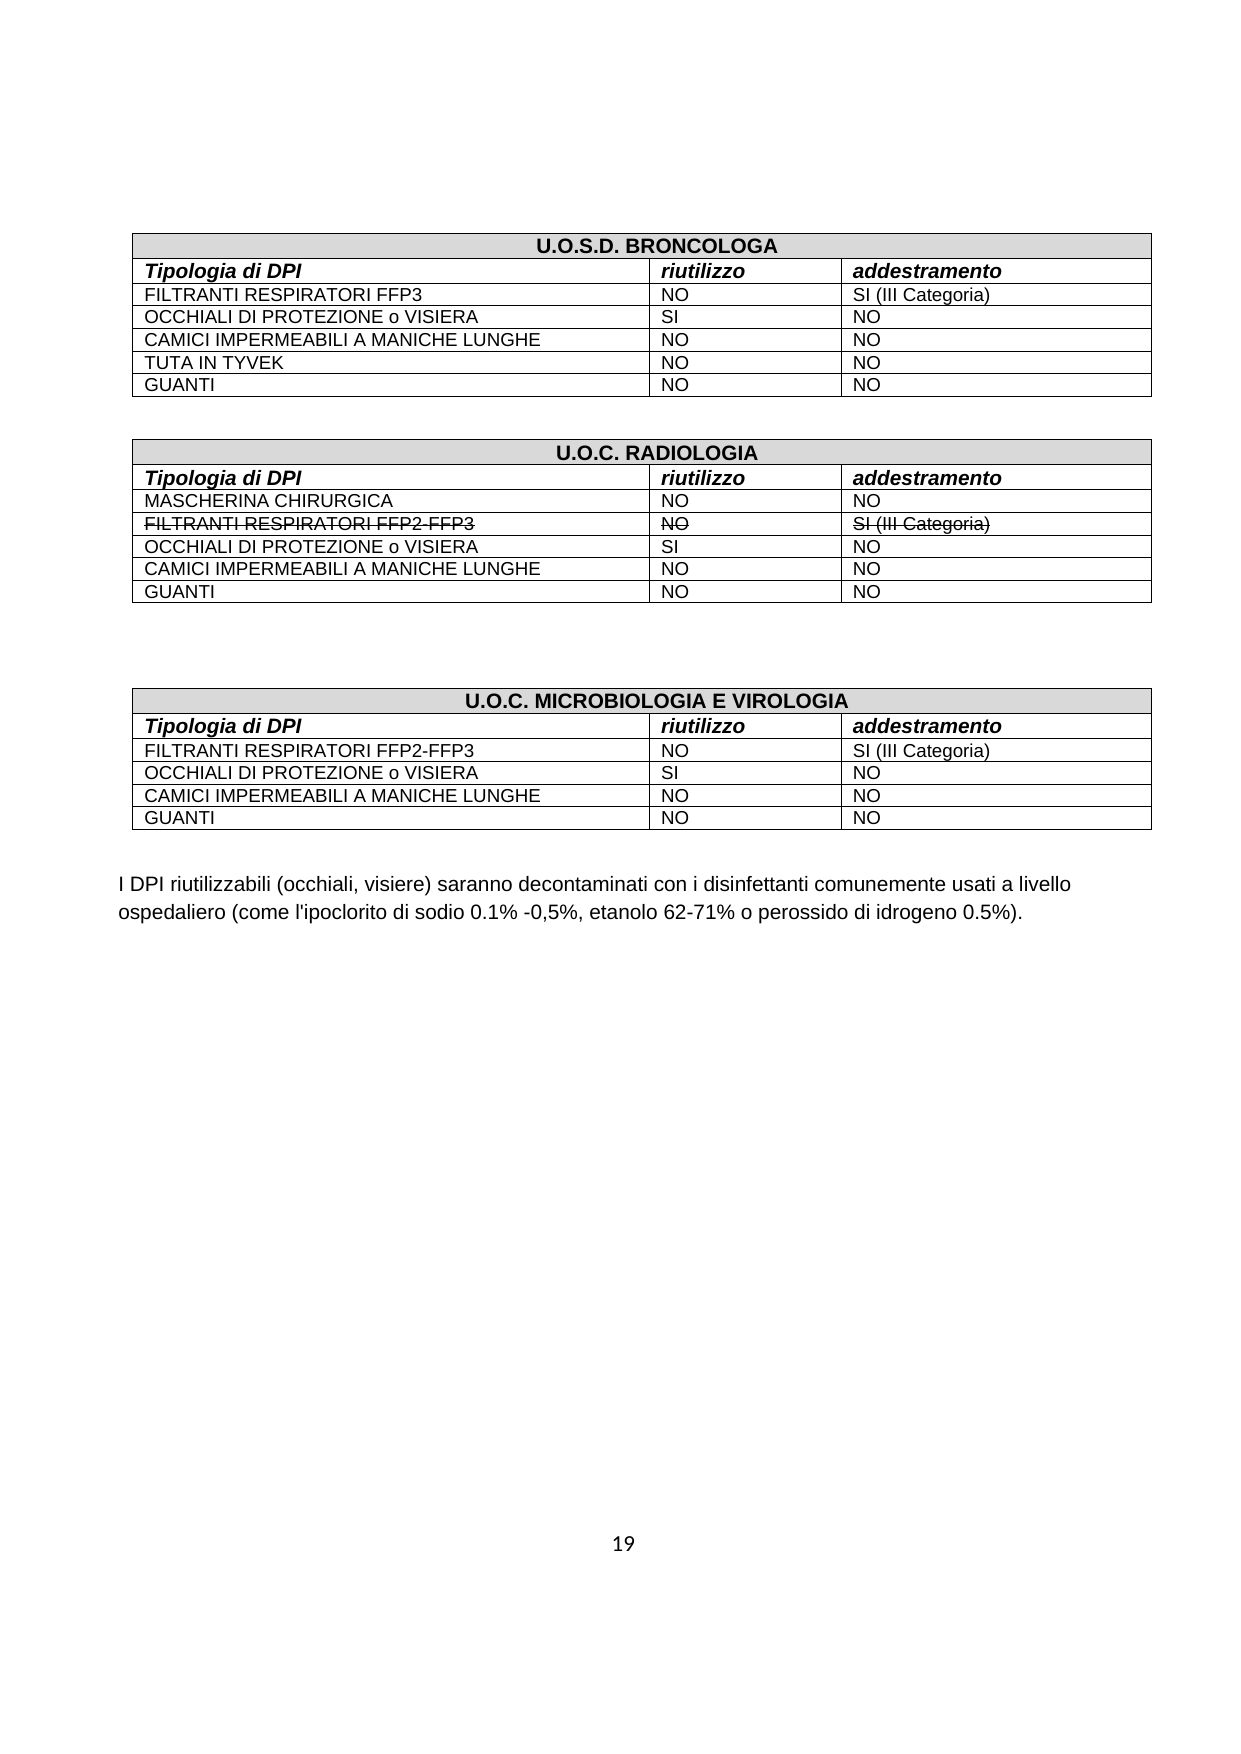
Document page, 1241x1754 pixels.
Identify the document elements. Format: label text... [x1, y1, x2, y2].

table_cell riutilizzo [650, 259, 841, 283]
table_cell riutilizzo [650, 714, 841, 738]
table_cell FILTRANTI RESPIRATORI FFP2-FFP3 [133, 513, 649, 534]
table_header U.O.C. MICROBIOLOGIA E VIROLOGIA [133, 689, 1151, 713]
table_cell Tipologia di DPI [133, 465, 649, 489]
table_header U.O.S.D. BRONCOLOGA [133, 234, 1151, 258]
table_cell NO [650, 352, 841, 373]
table_cell NO [650, 329, 841, 351]
table_cell SI [650, 306, 841, 328]
table_cell Tipologia di DPI [133, 714, 649, 738]
text I DPI riutilizzabili (occhiali, visiere) saranno decontaminati con i disinfettanti comunemente usati a livello ospedaliero (come l'ipoclorito di sodio 0.1% -0,5%, etanolo 62-71% o perossido di idrogeno 0.5%). [118, 872, 1128, 924]
table_cell GUANTI [133, 581, 649, 602]
table_cell NO [842, 762, 1151, 783]
table_cell NO [842, 352, 1151, 373]
table_cell CAMICI IMPERMEABILI A MANICHE LUNGHE [133, 558, 649, 580]
table_cell SI (III Categoria) [842, 513, 1151, 534]
table_cell riutilizzo [650, 465, 841, 489]
table_cell Tipologia di DPI [133, 259, 649, 283]
table_cell SI [650, 536, 841, 557]
table_cell NO [650, 284, 841, 305]
table_cell SI (III Categoria) [842, 739, 1151, 761]
table_cell NO [842, 807, 1151, 829]
table_cell NO [842, 374, 1151, 396]
table_cell NO [650, 581, 841, 602]
table_cell NO [842, 558, 1151, 580]
table_cell GUANTI [133, 374, 649, 396]
table_cell addestramento [842, 259, 1151, 283]
table_cell NO [650, 739, 841, 761]
table_cell NO [842, 785, 1151, 806]
table_cell TUTA IN TYVEK [133, 352, 649, 373]
table_cell FILTRANTI RESPIRATORI FFP3 [133, 284, 649, 305]
table_cell NO [650, 558, 841, 580]
table_cell NO [842, 490, 1151, 512]
table_cell NO [650, 490, 841, 512]
table_cell NO [650, 374, 841, 396]
table_cell MASCHERINA CHIRURGICA [133, 490, 649, 512]
table_cell addestramento [842, 465, 1151, 489]
table_cell NO [650, 513, 841, 534]
table_cell CAMICI IMPERMEABILI A MANICHE LUNGHE [133, 329, 649, 351]
table_header U.O.C. RADIOLOGIA [133, 440, 1151, 464]
table_cell SI [650, 762, 841, 783]
table_cell SI (III Categoria) [842, 284, 1151, 305]
table_cell FILTRANTI RESPIRATORI FFP2-FFP3 [133, 739, 649, 761]
table_cell addestramento [842, 714, 1151, 738]
table_cell NO [842, 329, 1151, 351]
table_cell NO [650, 807, 841, 829]
table_cell CAMICI IMPERMEABILI A MANICHE LUNGHE [133, 785, 649, 806]
table_cell NO [842, 536, 1151, 557]
table_cell OCCHIALI DI PROTEZIONE o VISIERA [133, 306, 649, 328]
table_cell NO [650, 785, 841, 806]
table_cell GUANTI [133, 807, 649, 829]
table_cell NO [842, 306, 1151, 328]
table_cell OCCHIALI DI PROTEZIONE o VISIERA [133, 762, 649, 783]
table_cell NO [842, 581, 1151, 602]
table_cell OCCHIALI DI PROTEZIONE o VISIERA [133, 536, 649, 557]
